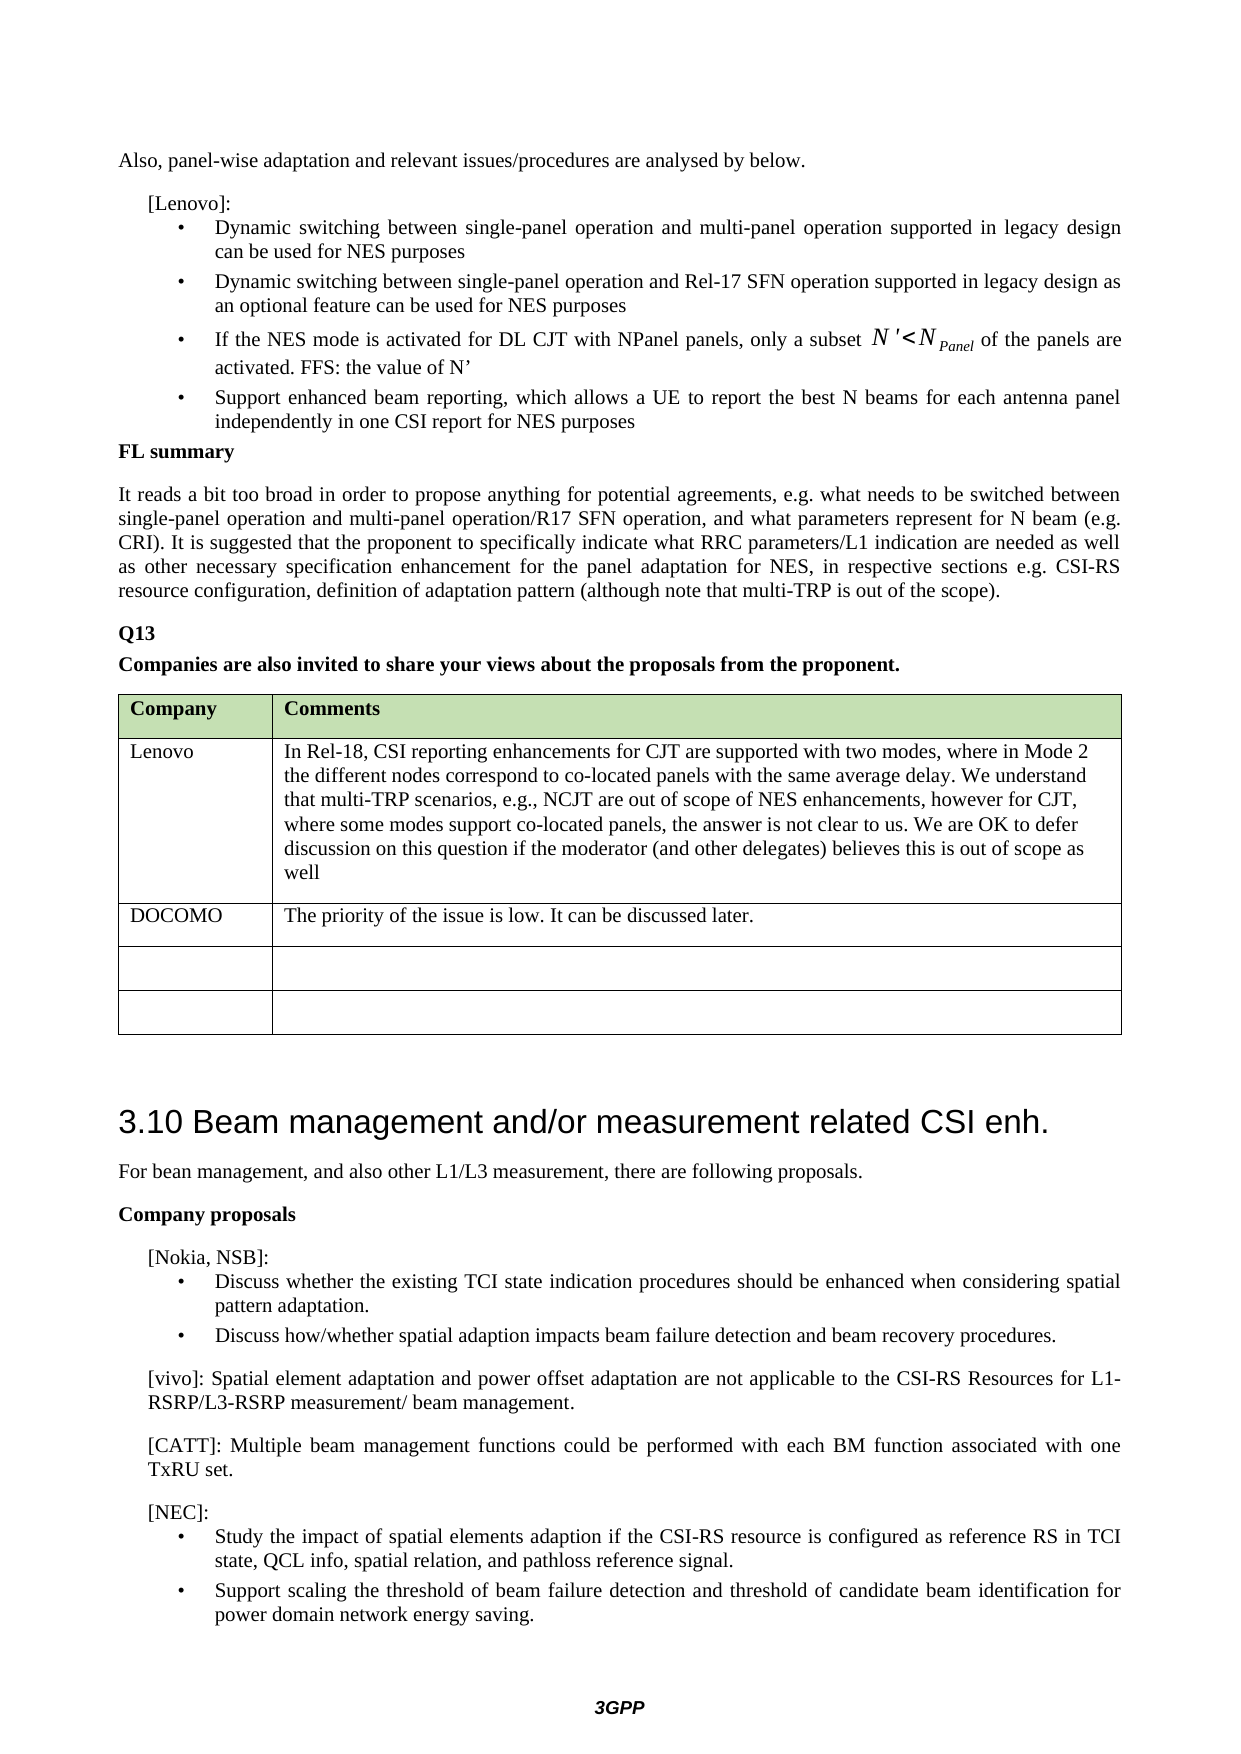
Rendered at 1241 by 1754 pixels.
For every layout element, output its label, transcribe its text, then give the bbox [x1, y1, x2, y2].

text [Lenovo]: [148, 191, 1122, 214]
text For bean management, and also other L1/L3 measurement, there are following proposals. [118, 1159, 1122, 1183]
text [Nokia, NSB]: [148, 1245, 1122, 1269]
text FL summary [118, 439, 1122, 463]
text Companies are also invited to share your views about the proposals from the proponent. [118, 652, 1122, 676]
text It reads a bit too broad in order to propose anything for potential agreements, e.g. what needs to be switched between single-panel operation and multi-panel operation/R17 SFN operation, and what parameters represent for N beam (e.g. CRI). It is suggested that the proponent to specifically indicate what RRC parameters/L1 indication are needed as well as other necessary specification enhancement for the panel adaptation for NES, in respective sections e.g. CSI-RS resource configuration, definition of adaptation pattern (although note that multi-TRP is out of the scope). [118, 482, 1122, 602]
text Company proposals [118, 1202, 1122, 1226]
table_cell Lenovo [119, 739, 272, 902]
list Support enhanced beam reporting, which allows a UE to report the best N beams for each antenna panel independently in one CSI report for NES purposes [177, 385, 1122, 433]
text [vivo]: Spatial element adaptation and power offset adaptation are not applicable to the CSI-RS Resources for L1-RSRP/L3-RSRP measurement/ beam management. [148, 1366, 1122, 1414]
table_cell [273, 991, 1121, 1034]
list Study the impact of spatial elements adaption if the CSI-RS resource is configured as reference RS in TCI state, QCL info, spatial relation, and pathloss reference signal. [177, 1524, 1122, 1572]
table_cell [119, 947, 272, 990]
list Discuss how/whether spatial adaption impacts beam failure detection and beam recovery procedures. [177, 1323, 1122, 1347]
list Dynamic switching between single-panel operation and Rel-17 SFN operation supported in legacy design as an optional feature can be used for NES purposes [177, 269, 1122, 317]
list Discuss whether the existing TCI state indication procedures should be enhanced when considering spatial pattern adaptation. [177, 1269, 1122, 1317]
text [CATT]: Multiple beam management functions could be performed with each BM function associated with one TxRU set. [148, 1433, 1122, 1481]
text Q13 [118, 621, 1122, 645]
list Dynamic switching between single-panel operation and multi-panel operation supported in legacy design can be used for NES purposes [177, 214, 1122, 263]
text [NEC]: [148, 1500, 1122, 1524]
table_cell [273, 947, 1121, 990]
text 3.10 Beam management and/or measurement related CSI enh. [118, 1102, 1122, 1140]
table_cell In Rel-18, CSI reporting enhancements for CJT are supported with two modes, where in Mode 2 the different nodes correspond to co-located panels with the same average delay. We understand that multi-TRP scenarios, e.g., NCJT are out of scope of NES enhancements, however for CJT, where some modes support co-located panels, the answer is not clear to us. We are OK to defer discussion on this question if the moderator (and other delegates) believes this is out of scope as well [273, 739, 1121, 902]
table_cell DOCOMO [119, 904, 272, 946]
list If the NES mode is activated for DL CJT with NPanel panels, only a subset of the panels are activated. FFS: the value of N’ [177, 323, 1122, 379]
table_cell [119, 991, 272, 1034]
table_header Comments [273, 695, 1121, 738]
list Support scaling the threshold of beam failure detection and threshold of candidate beam identification for power domain network energy saving. [177, 1578, 1122, 1626]
table_header Company [119, 695, 272, 738]
table_cell The priority of the issue is low. It can be discussed later. [273, 904, 1121, 946]
text Also, panel-wise adaptation and relevant issues/procedures are analysed by below. [118, 148, 1122, 172]
